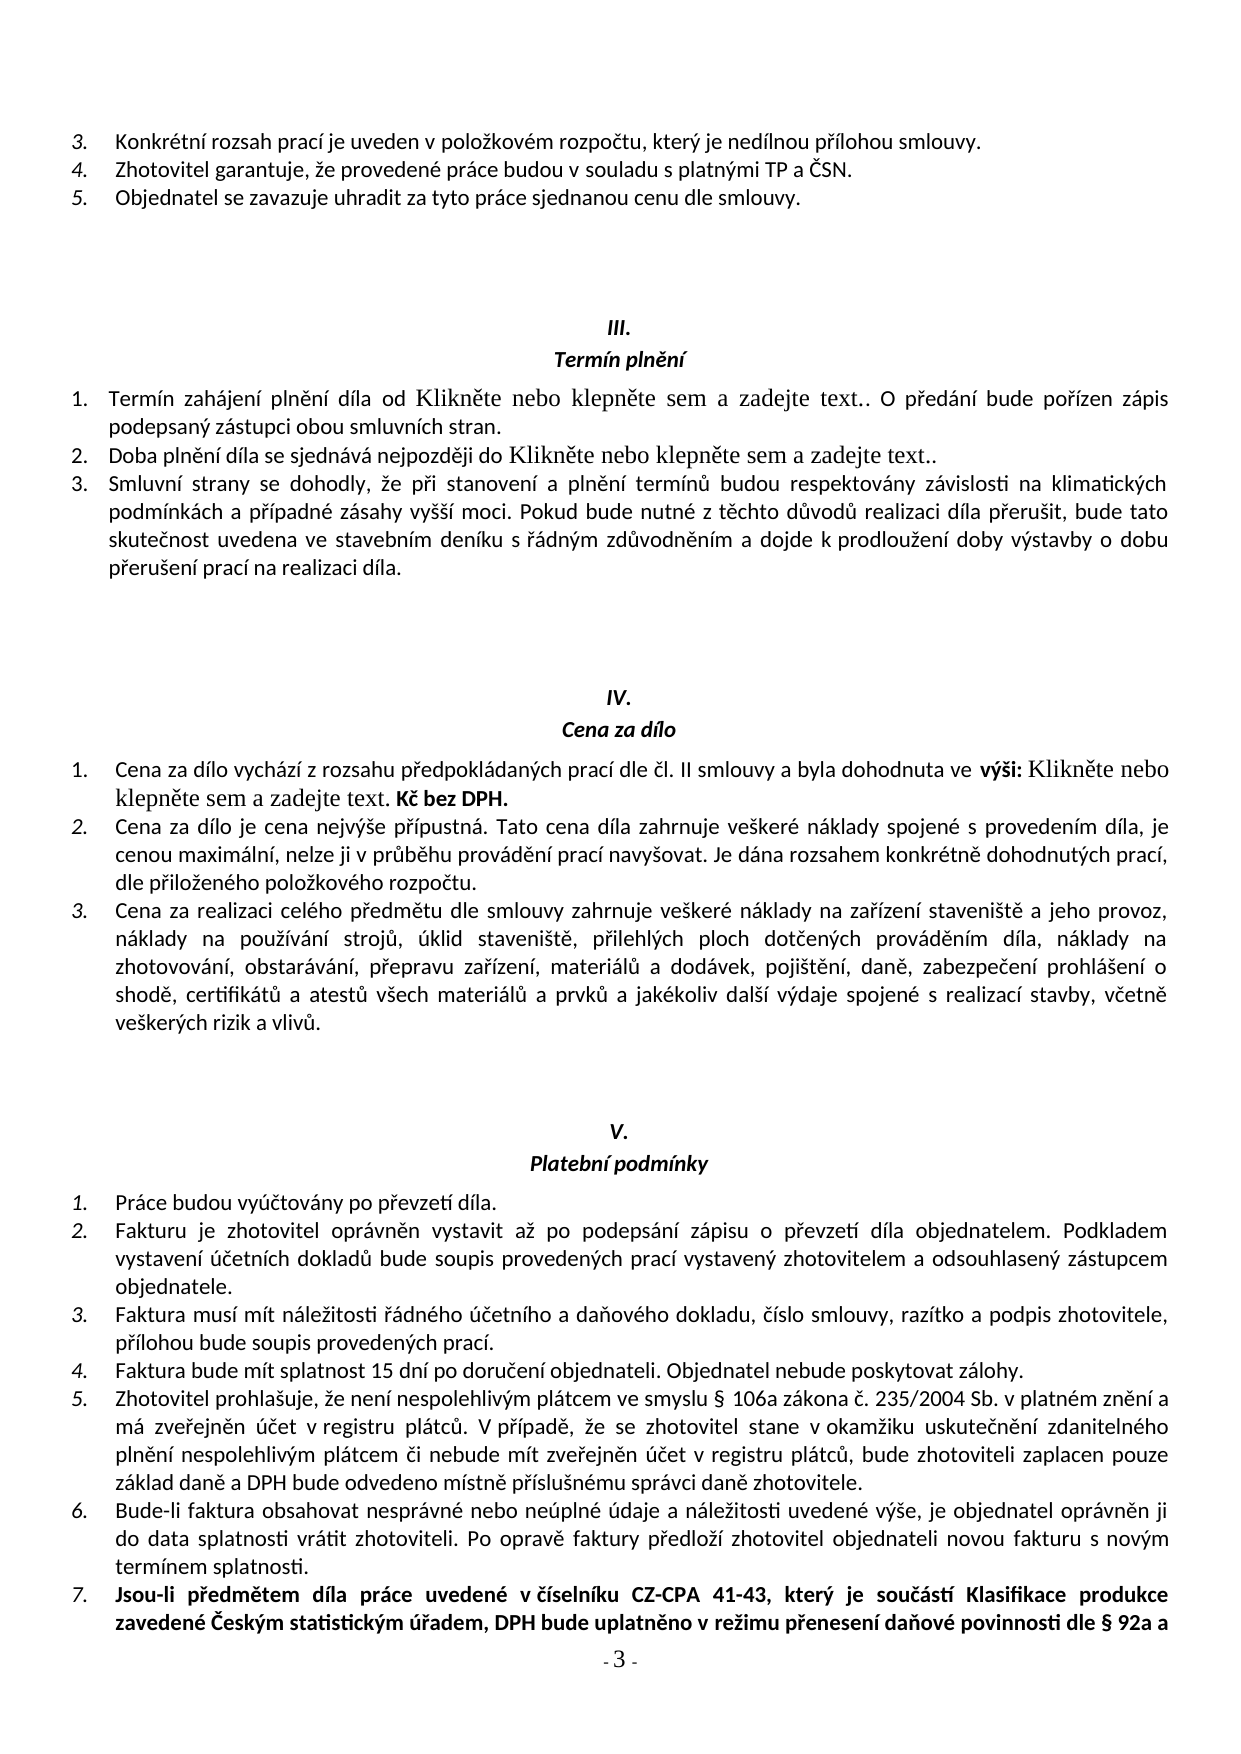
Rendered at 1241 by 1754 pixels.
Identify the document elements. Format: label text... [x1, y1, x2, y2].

list Doba plnění díla se sjednává nejpozději do . [71, 440, 1169, 469]
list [71, 1580, 1169, 1636]
list Faktura bude mít splatnost 15 dní po doručení objednateli. Objednatel nebude poskytovat zálohy. [71, 1356, 1169, 1384]
subtitle Platební podmínky [71, 1149, 1169, 1178]
subtitle Termín plnění [71, 345, 1169, 373]
list Objednatel se zavazuje uhradit za tyto práce sjednanou cenu dle smlouvy. [71, 183, 1169, 211]
list Konkrétní rozsah prací je uveden v položkovém rozpočtu, který je nedílnou přílohou smlouvy. [71, 127, 1169, 155]
list Zhotovitel garantuje, že provedené práce budou v souladu s platnými TP a ČSN. [71, 155, 1169, 183]
list Cena za dílo je cena nejvýše přípustná. Tato cena díla zahrnuje veškeré náklady spojené s provedením díla, je cenou maximální, nelze ji v průběhu provádění prací navyšovat. Je dána rozsahem konkrétně dohodnutých prací, dle přiloženého položkového rozpočtu. [71, 812, 1169, 896]
list Bude-li faktura obsahovat nesprávné nebo neúplné údaje a náležitosti uvedené výše, je objednatel oprávněn ji do data splatnosti vrátit zhotoviteli. Po opravě faktury předloží zhotovitel objednateli novou fakturu s novým termínem splatnosti. [71, 1496, 1169, 1580]
list Faktura musí mít náležitosti řádného účetního a daňového dokladu, číslo smlouvy, razítko a podpis zhotovitele, přílohou bude soupis provedených prací. [71, 1300, 1169, 1356]
list Fakturu je zhotovitel oprávněn vystavit až po podepsání zápisu o převzetí díla objednatelem. Podkladem vystavení účetních dokladů bude soupis provedených prací vystavený zhotovitelem a odsouhlasený zástupcem objednatele. [71, 1216, 1169, 1300]
list Cena za realizaci celého předmětu dle smlouvy zahrnuje veškeré náklady na zařízení staveniště a jeho provoz, náklady na používání strojů, úklid staveniště, přilehlých ploch dotčených prováděním díla, náklady na zhotovování, obstarávání, přepravu zařízení, materiálů a dodávek, pojištění, daně, zabezpečení prohlášení o shodě, certifikátů a atestů všech materiálů a prvků a jakékoliv další výdaje spojené s realizací stavby, včetně veškerých rizik a vlivů. [71, 896, 1169, 1036]
subtitle III. [71, 313, 1169, 341]
subtitle Cena za dílo [71, 716, 1169, 744]
list Zhotovitel prohlašuje, že není nespolehlivým plátcem ve smyslu § 106a zákona č. 235/2004 Sb. v platném znění a má zveřejněn účet v registru plátců. V případě, že se zhotovitel stane v okamžiku uskutečnění zdanitelného plnění nespolehlivým plátcem či nebude mít zveřejněn účet v registru plátců, bude zhotoviteli zaplacen pouze základ daně a DPH bude odvedeno místně příslušnému správci daně zhotovitele. [71, 1384, 1169, 1496]
subtitle V. [71, 1117, 1169, 1145]
list Termín zahájení plnění díla od . O předání bude pořízen zápis podepsaný zástupci obou smluvních stran. [71, 383, 1169, 440]
list Smluvní strany se dohodly, že při stanovení a plnění termínů budou respektovány závislosti na klimatických podmínkách a případné zásahy vyšší moci. Pokud bude nutné z těchto důvodů realizaci díla přerušit, bude tato skutečnost uvedena ve stavebním deníku s řádným zdůvodněním a dojde k prodloužení doby výstavby o dobu přerušení prací na realizaci díla. [71, 469, 1169, 582]
list Práce budou vyúčtovány po převzetí díla. [71, 1188, 1169, 1216]
subtitle IV. [71, 683, 1169, 711]
list Cena za dílo vychází z rozsahu předpokládaných prací dle čl. II smlouvy a byla dohodnuta ve výši: Kč bez DPH. [71, 754, 1169, 812]
